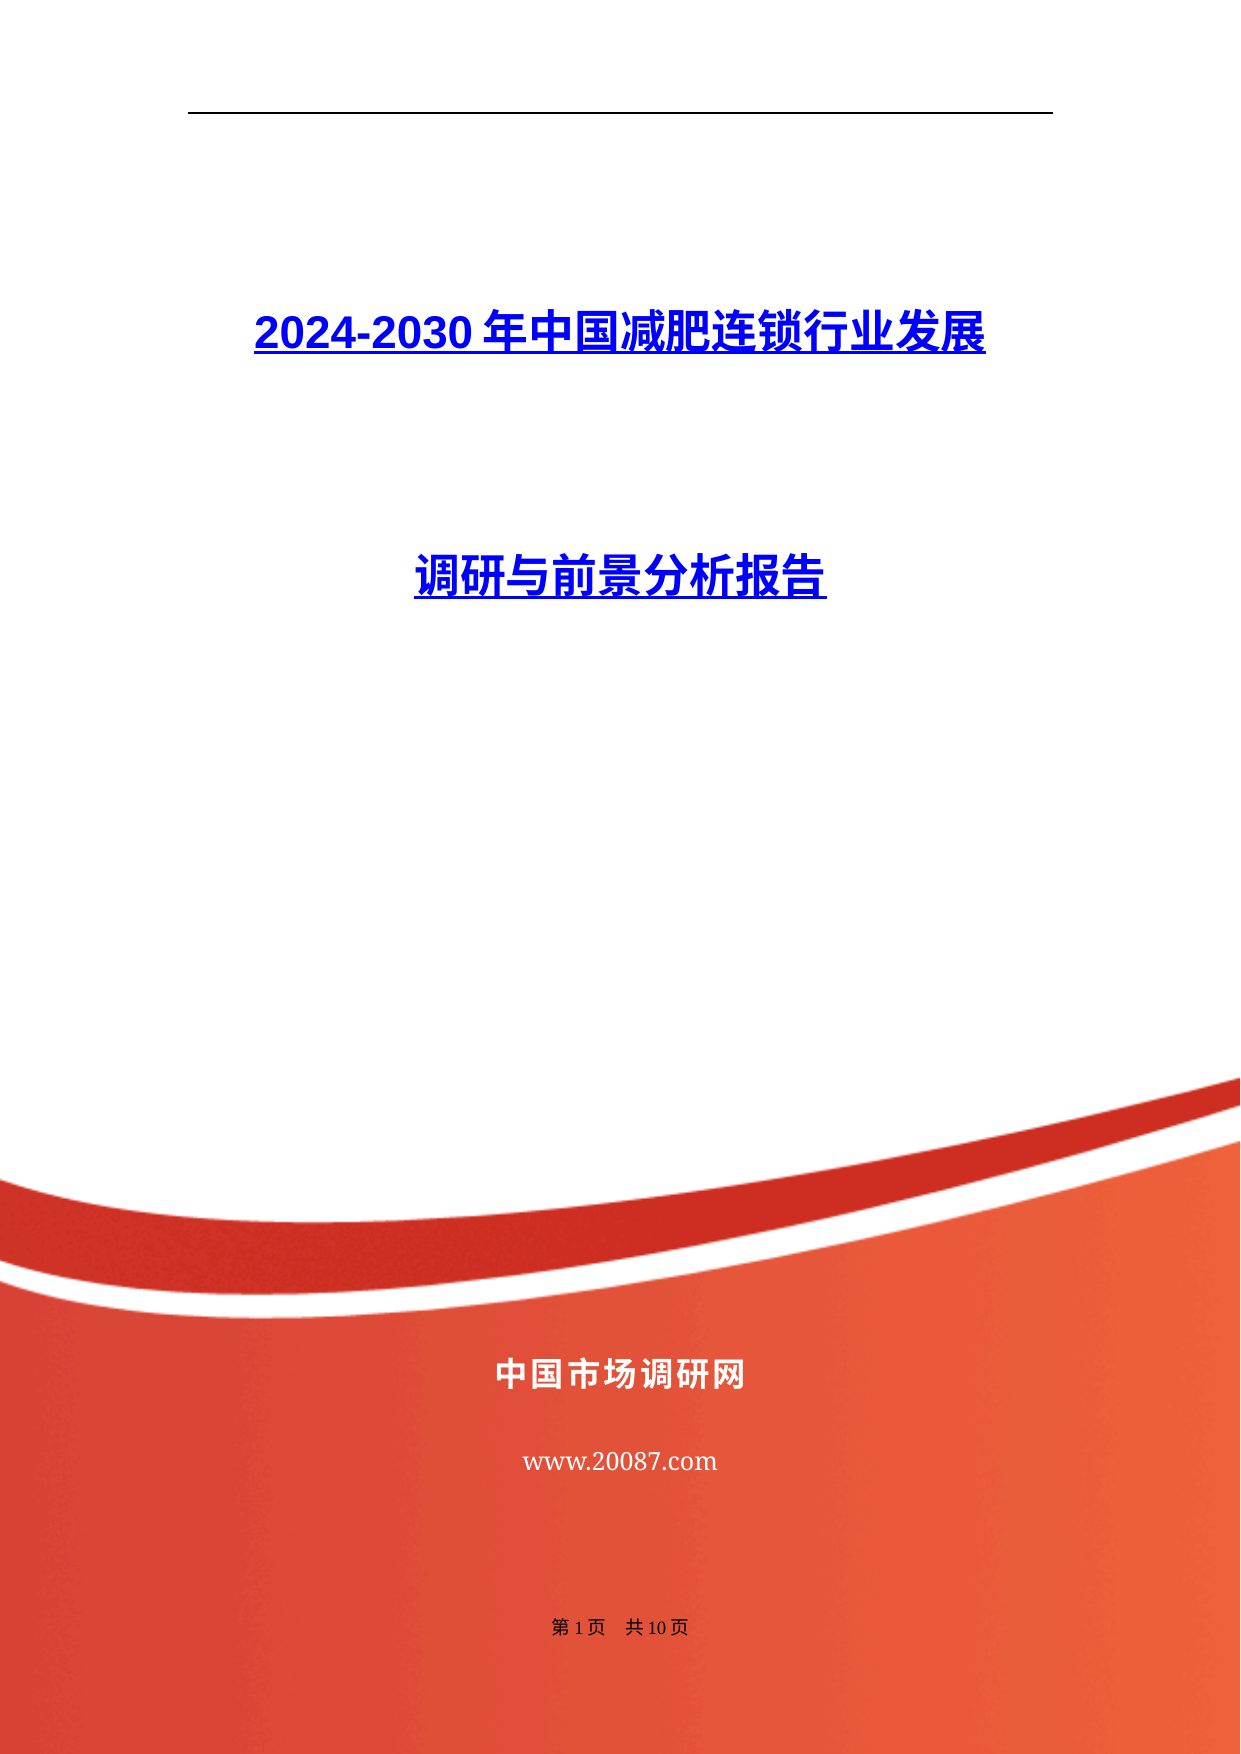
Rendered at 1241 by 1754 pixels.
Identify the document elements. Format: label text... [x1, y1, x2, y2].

text www.20087.com [187, 1428, 1053, 1493]
table_header 2024-2030年中国减肥连锁行业发展调研与前景分析报告 [188, 207, 1053, 773]
subtitle 中国市场调研网 [187, 1339, 1053, 1404]
picture [0, 1006, 1241, 1754]
